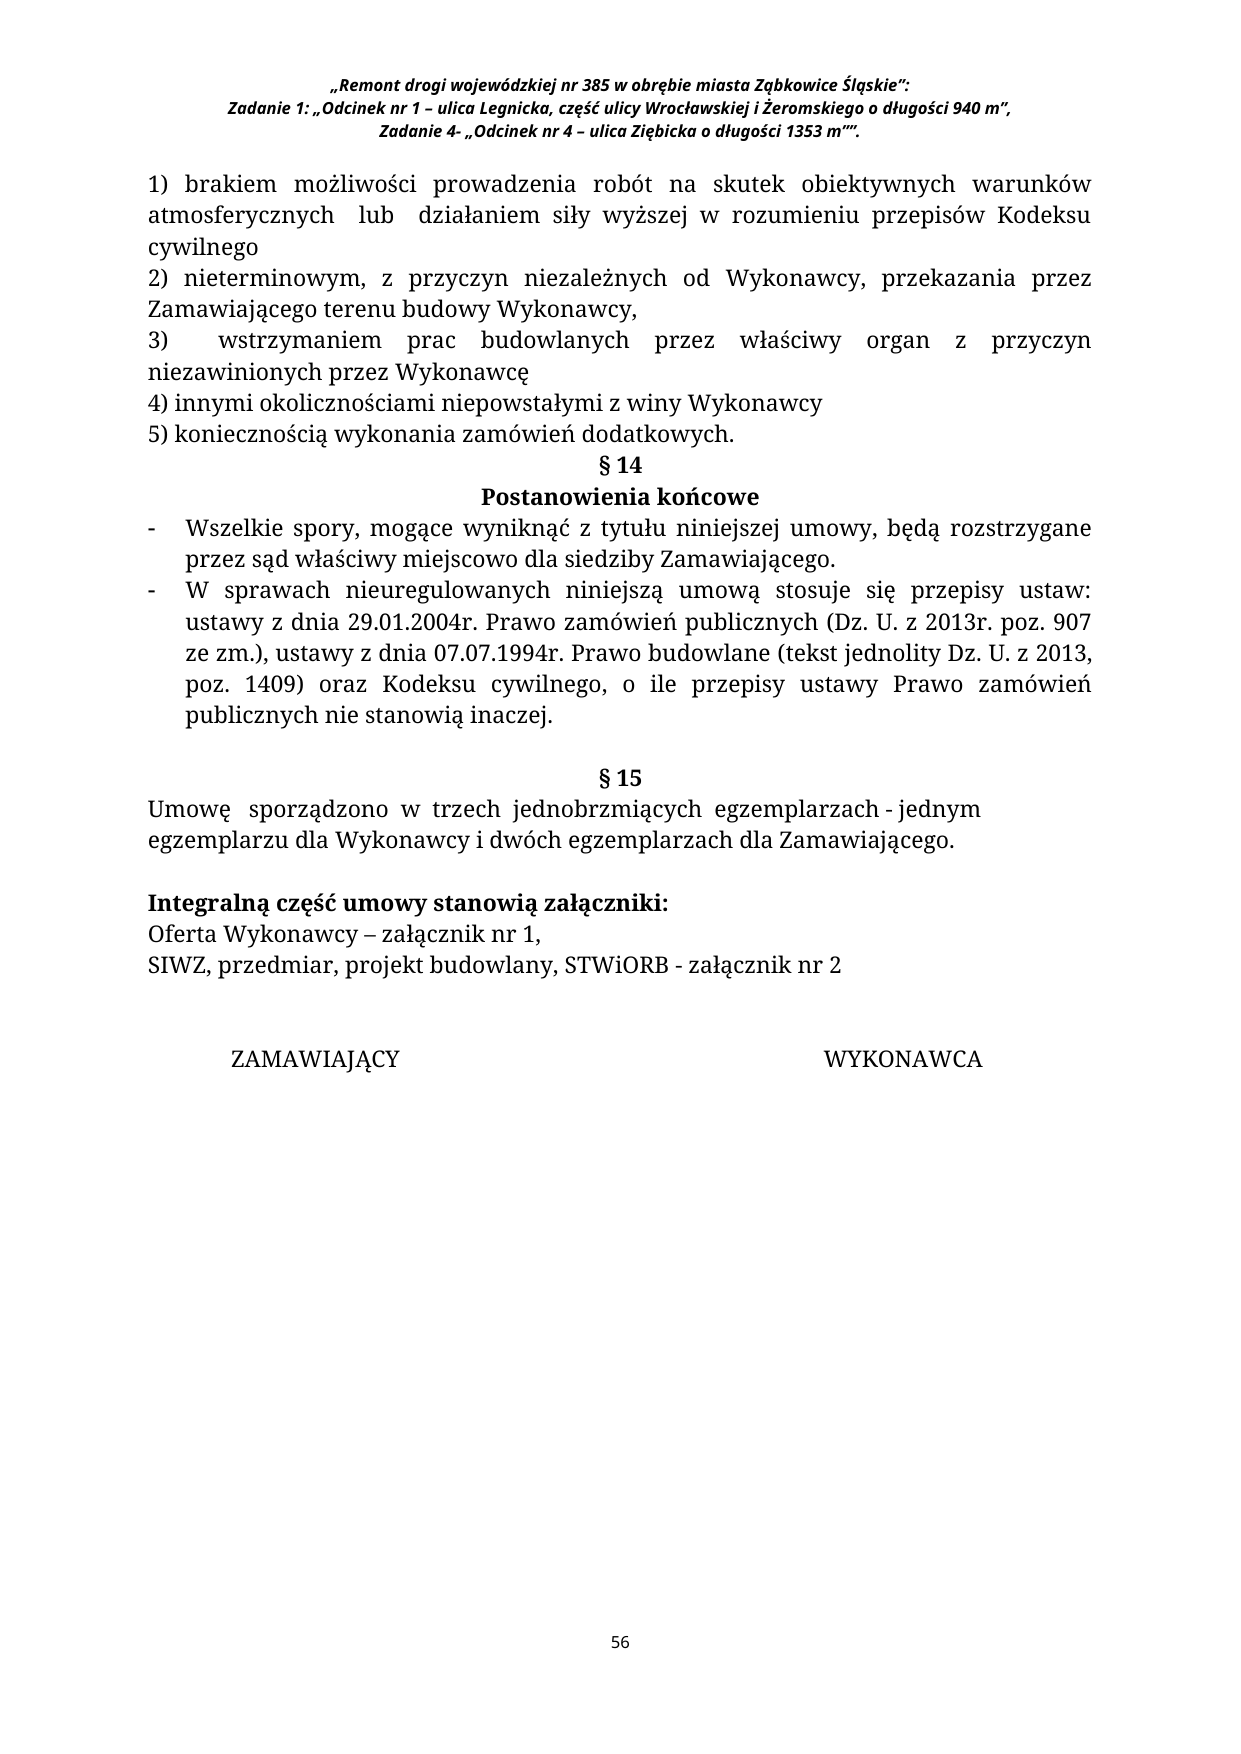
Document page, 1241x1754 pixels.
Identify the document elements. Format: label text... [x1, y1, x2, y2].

text 4) innymi okolicznościami niepowstałymi z winy Wykonawcy [148, 387, 1093, 418]
text SIWZ, przedmiar, projekt budowlany, STWiORB - załącznik nr 2 [148, 949, 1093, 981]
text Oferta Wykonawcy – załącznik nr 1, [148, 918, 1093, 949]
text Umowę sporządzono w trzech jednobrzmiących egzemplarzach - jednym egzemplarzu dla Wykonawcy i dwóch egzemplarzach dla Zamawiającego. [148, 793, 1093, 856]
text Postanowienia końcowe [148, 481, 1093, 512]
text 2) nieterminowym, z przyczyn niezależnych od Wykonawcy, przekazania przez Zamawiającego terenu budowy Wykonawcy, [148, 262, 1093, 324]
text 3) wstrzymaniem prac budowlanych przez właściwy organ z przyczyn niezawinionych przez Wykonawcę [148, 324, 1093, 387]
text § 15 [148, 762, 1093, 793]
text § 14 [148, 449, 1093, 481]
text ZAMAWIAJĄCY WYKONAWCA [148, 1043, 1093, 1074]
list Wszelkie spory, mogące wyniknąć z tytułu niniejszej umowy, będą rozstrzygane przez sąd właściwy miejscowo dla siedziby Zamawiającego. [148, 512, 1093, 574]
text 5) koniecznością wykonania zamówień dodatkowych. [148, 418, 1093, 449]
text Integralną część umowy stanowią załączniki: [148, 887, 1093, 918]
text 1) brakiem możliwości prowadzenia robót na skutek obiektywnych warunków atmosferycznych lub działaniem siły wyższej w rozumieniu przepisów Kodeksu cywilnego [148, 168, 1093, 262]
list W sprawach nieuregulowanych niniejszą umową stosuje się przepisy ustaw: ustawy z dnia 29.01.2004r. Prawo zamówień publicznych (Dz. U. z 2013r. poz. 907 ze zm.), ustawy z dnia 07.07.1994r. Prawo budowlane (tekst jednolity Dz. U. z 2013, poz. 1409) oraz Kodeksu cywilnego, o ile przepisy ustawy Prawo zamówień publicznych nie stanowią inaczej. [148, 574, 1093, 731]
